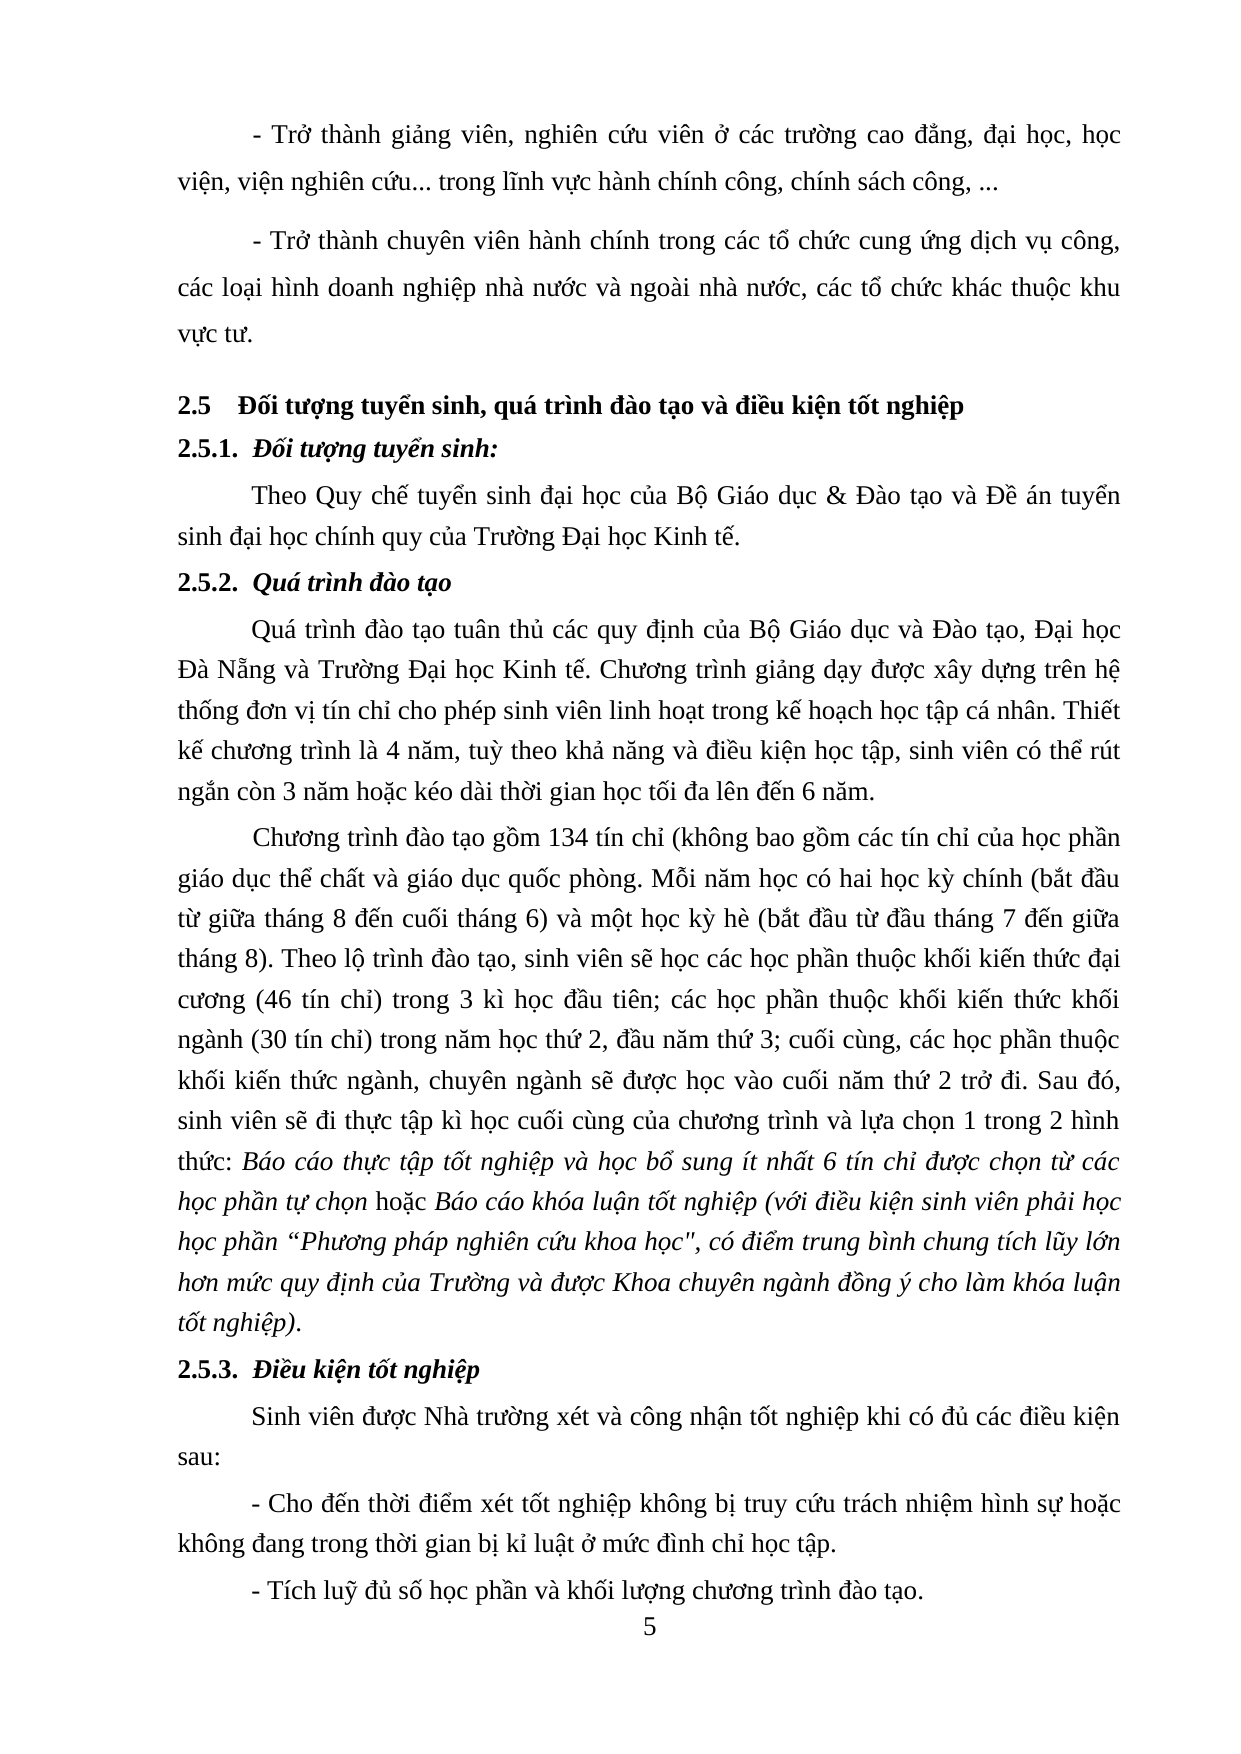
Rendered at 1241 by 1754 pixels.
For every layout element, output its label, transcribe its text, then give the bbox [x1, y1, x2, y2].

text - Tích luỹ đủ số học phần và khối lượng chương trình đào tạo. [177, 1574, 1122, 1605]
text - Trở thành chuyên viên hành chính trong các tổ chức cung ứng dịch vụ công, các loại hình doanh nghiệp nhà nước và ngoài nhà nước, các tổ chức khác thuộc khu vực tư. [177, 224, 1122, 348]
text Theo Quy chế tuyển sinh đại học của Bộ Giáo dục & Đào tạo và Đề án tuyển sinh đại học chính quy của Trường Đại học Kinh tế. [177, 479, 1122, 551]
subtitle Đối tượng tuyển sinh, quá trình đào tạo và điều kiện tốt nghiệp [177, 389, 1122, 420]
text - Cho đến thời điểm xét tốt nghiệp không bị truy cứu trách nhiệm hình sự hoặc không đang trong thời gian bị kỉ luật ở mức đình chỉ học tập. [177, 1487, 1122, 1558]
subtitle Quá trình đào tạo [177, 566, 1122, 597]
text Chương trình đào tạo gồm 134 tín chỉ (không bao gồm các tín chỉ của học phần giáo dục thể chất và giáo dục quốc phòng. Mỗi năm học có hai học kỳ chính (bắt đầu từ giữa tháng 8 đến cuối tháng 6) và một học kỳ hè (bắt đầu từ đầu tháng 7 đến giữa tháng 8). Theo lộ trình đào tạo, sinh viên sẽ học các học phần thuộc khối kiến thức đại cương (46 tín chỉ) trong 3 kì học đầu tiên; các học phần thuộc khối kiến thức khối ngành (30 tín chỉ) trong năm học thứ 2, đầu năm thứ 3; cuối cùng, các học phần thuộc khối kiến thức ngành, chuyên ngành sẽ được học vào cuối năm thứ 2 trở đi. Sau đó, sinh viên sẽ đi thực tập kì học cuối cùng của chương trình và lựa chọn 1 trong 2 hình thức: Báo cáo thực tập tốt nghiệp và học bổ sung ít nhất 6 tín chỉ được chọn từ các học phần tự chọn hoặc Báo cáo khóa luận tốt nghiệp (với điều kiện sinh viên phải học học phần “Phương pháp nghiên cứu khoa học", có điểm trung bình chung tích lũy lớn hơn mức quy định của Trường và được Khoa chuyên ngành đồng ý cho làm khóa luận tốt nghiệp). [177, 821, 1122, 1337]
text - Trở thành giảng viên, nghiên cứu viên ở các trường cao đẳng, đại học, học viện, viện nghiên cứu... trong lĩnh vực hành chính công, chính sách công, ... [177, 118, 1122, 196]
subtitle Đối tượng tuyển sinh: [177, 433, 1122, 464]
text Sinh viên được Nhà trường xét và công nhận tốt nghiệp khi có đủ các điều kiện sau: [177, 1400, 1122, 1471]
text Quá trình đào tạo tuân thủ các quy định của Bộ Giáo dục và Đào tạo, Đại học Đà Nẵng và Trường Đại học Kinh tế. Chương trình giảng dạy được xây dựng trên hệ thống đơn vị tín chỉ cho phép sinh viên linh hoạt trong kế hoạch học tập cá nhân. Thiết kế chương trình là 4 năm, tuỳ theo khả năng và điều kiện học tập, sinh viên có thể rút ngắn còn 3 năm hoặc kéo dài thời gian học tối đa lên đến 6 năm. [177, 613, 1122, 806]
subtitle Điều kiện tốt nghiệp [177, 1353, 1122, 1384]
